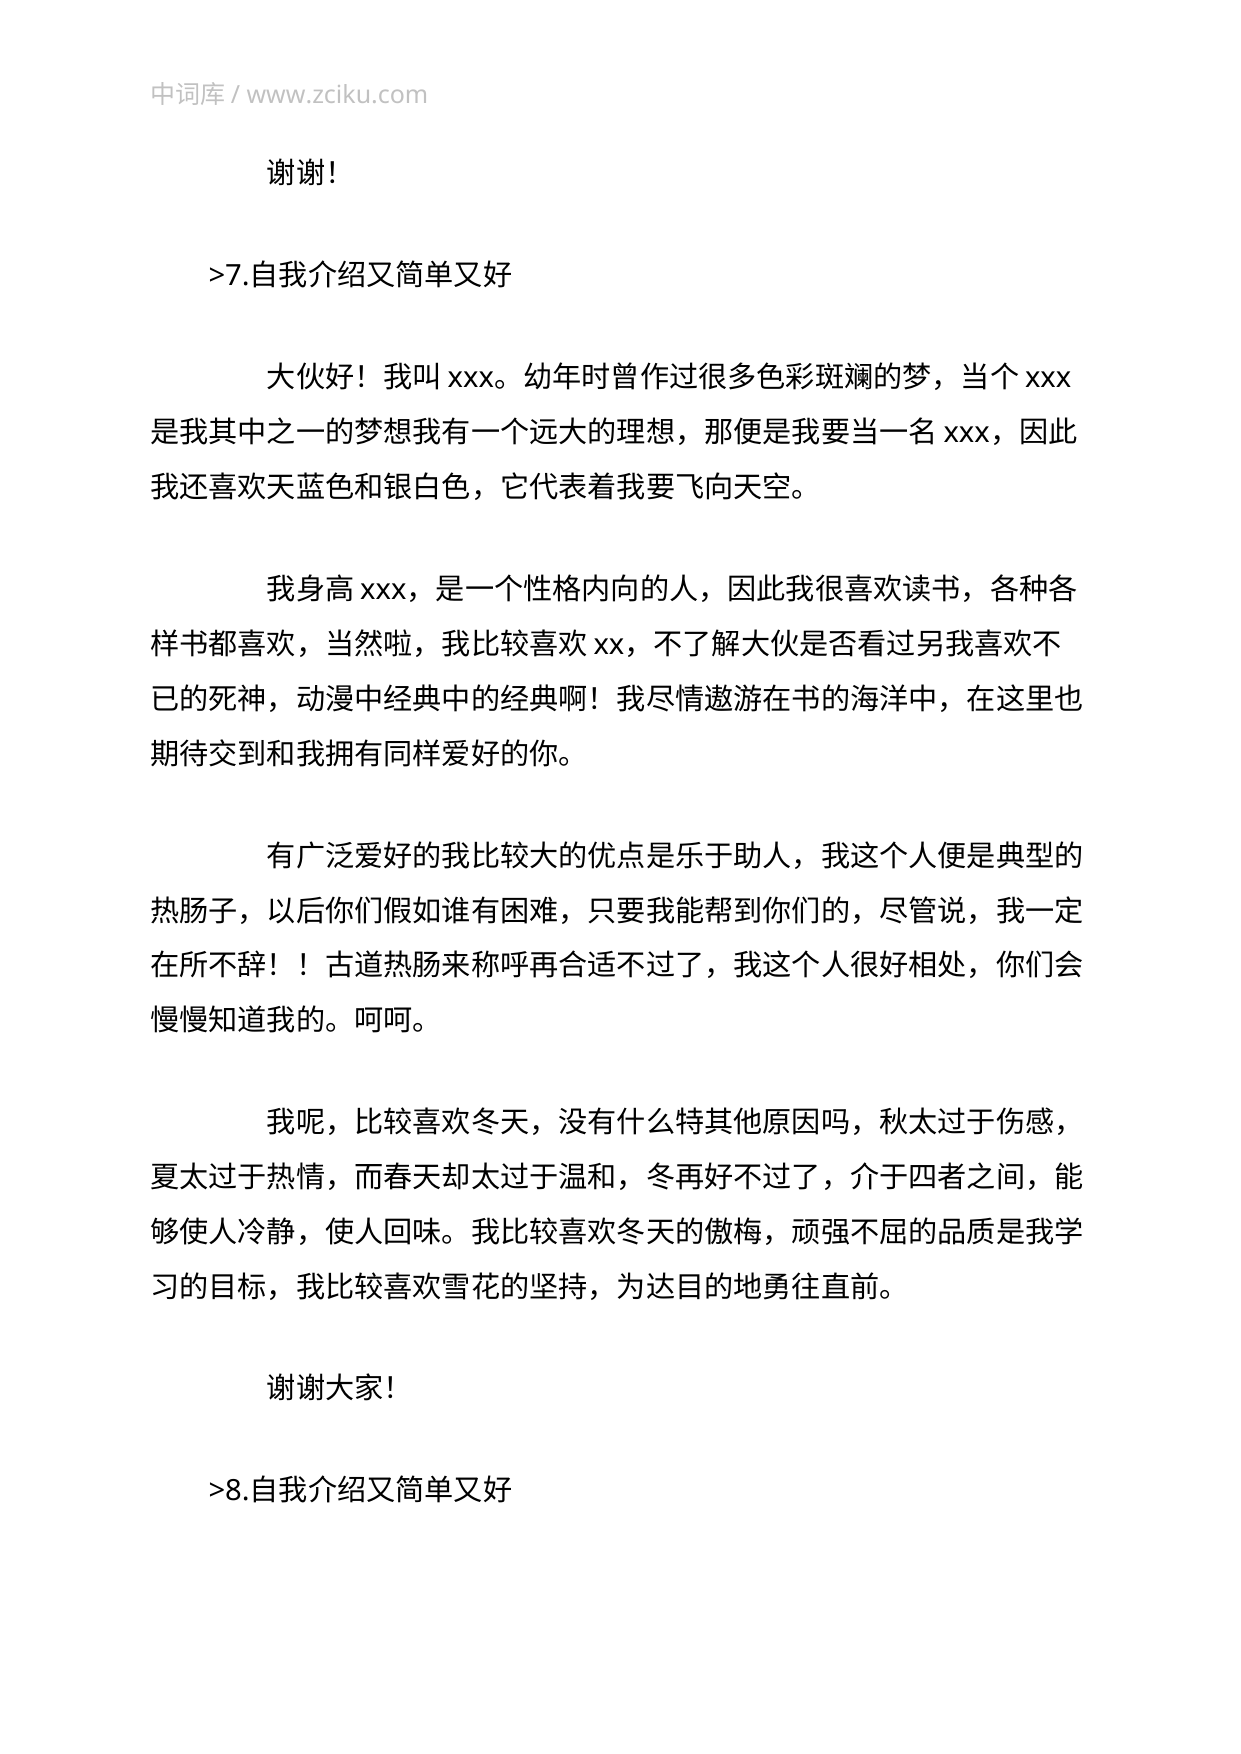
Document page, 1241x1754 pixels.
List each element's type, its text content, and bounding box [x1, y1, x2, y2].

text 我身高xxx，是一个性格内向的人，因此我很喜欢读书，各种各样书都喜欢，当然啦，我比较喜欢xx，不了解大伙是否看过另我喜欢不已的死神，动漫中经典中的经典啊！我尽情遨游在书的海洋中，在这里也期待交到和我拥有同样爱好的你。 [150, 566, 1090, 773]
text >8.自我介绍又简单又好 [150, 1467, 1090, 1509]
text 谢谢大家！ [150, 1365, 1090, 1407]
text 我呢，比较喜欢冬天，没有什么特其他原因吗，秋太过于伤感，夏太过于热情，而春天却太过于温和，冬再好不过了，介于四者之间，能够使人冷静，使人回味。我比较喜欢冬天的傲梅，顽强不屈的品质是我学习的目标，我比较喜欢雪花的坚持，为达目的地勇往直前。 [150, 1099, 1090, 1306]
text >7.自我介绍又简单又好 [150, 252, 1090, 294]
text 有广泛爱好的我比较大的优点是乐于助人，我这个人便是典型的热肠子，以后你们假如谁有困难，只要我能帮到你们的，尽管说，我一定在所不辞！！古道热肠来称呼再合适不过了，我这个人很好相处，你们会慢慢知道我的。呵呵。 [150, 832, 1090, 1039]
text 谢谢！ [150, 150, 1090, 192]
text 大伙好！我叫xxx。幼年时曾作过很多色彩斑斓的梦，当个xxx是我其中之一的梦想我有一个远大的理想，那便是我要当一名xxx，因此我还喜欢天蓝色和银白色，它代表着我要飞向天空。 [150, 354, 1090, 506]
